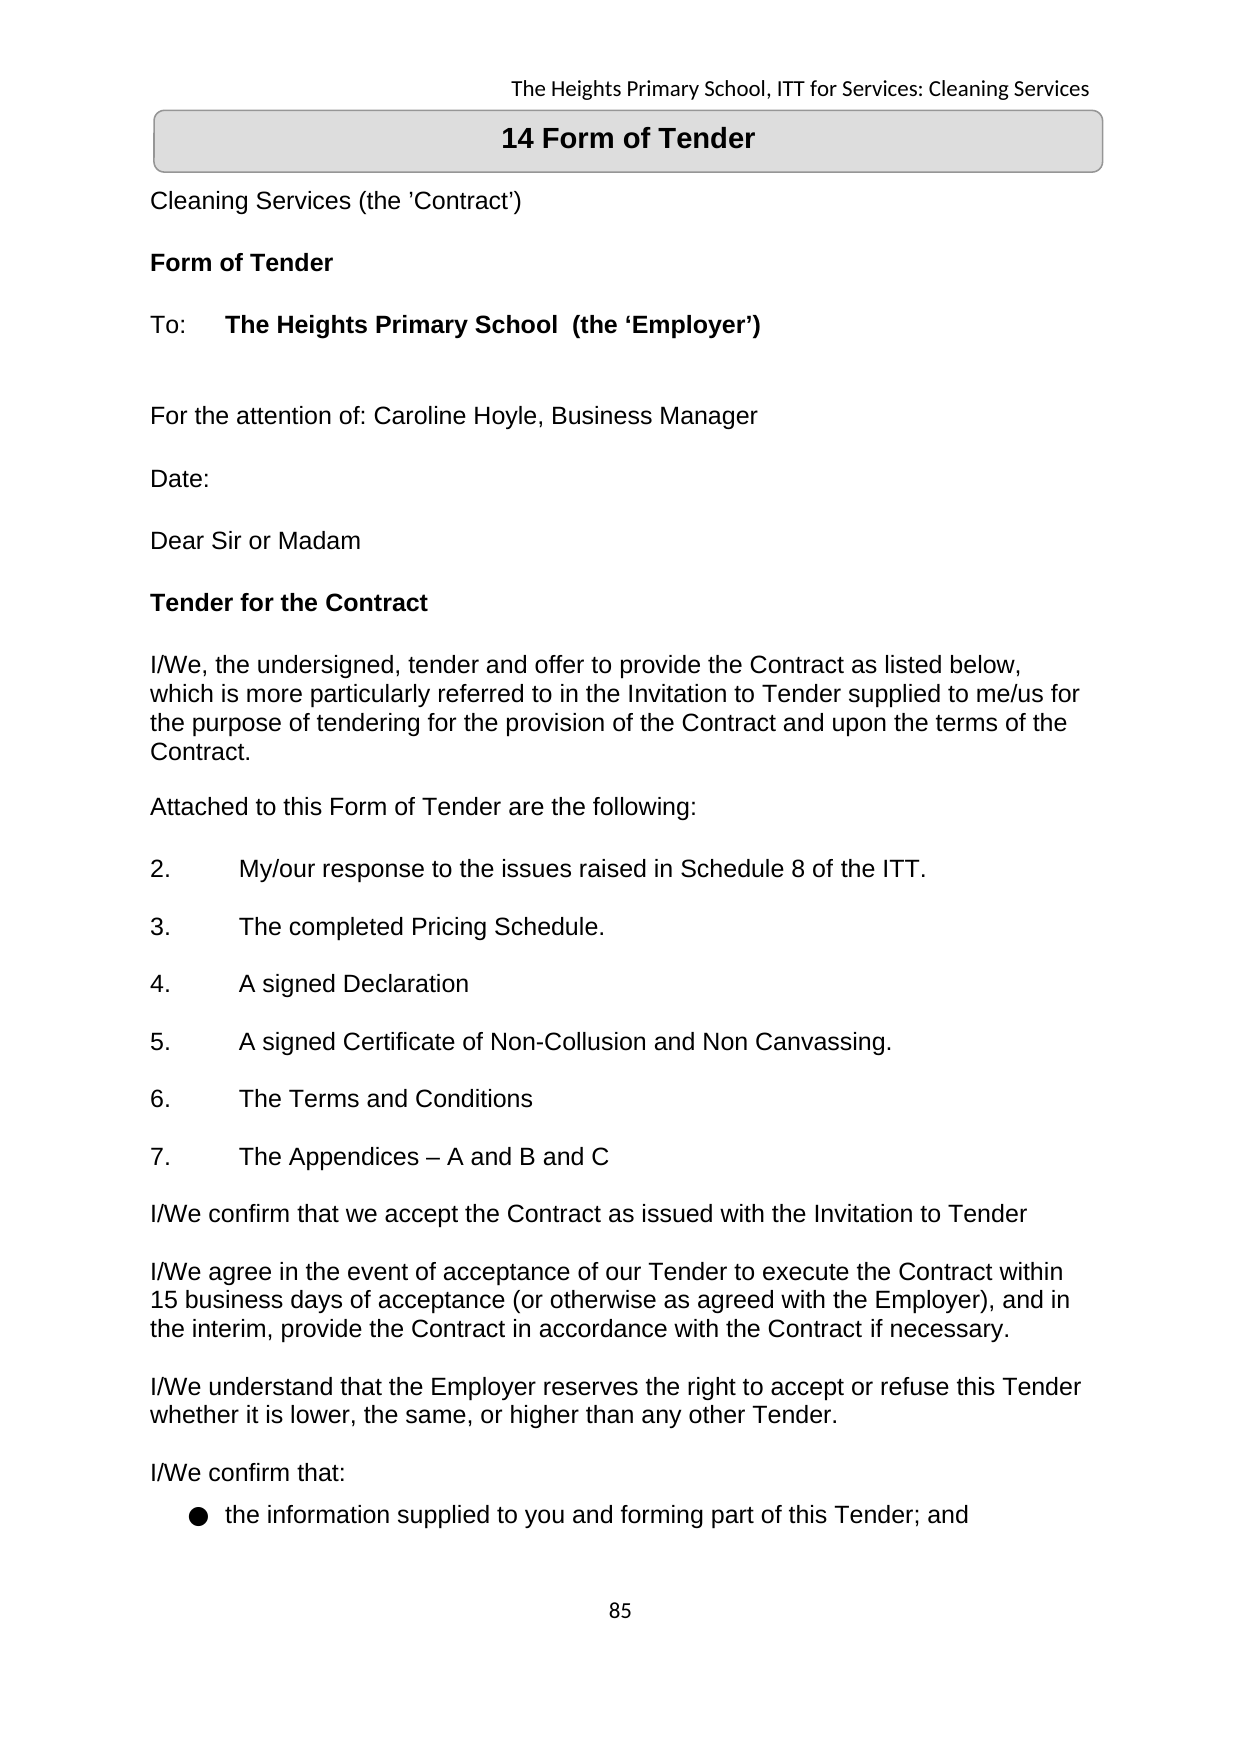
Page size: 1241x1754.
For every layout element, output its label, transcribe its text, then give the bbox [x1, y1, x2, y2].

text For the attention of: Caroline Hoyle, Business Manager [150, 401, 1090, 430]
text To: The Heights Primary School (the ‘Employer’) [150, 310, 1090, 339]
text Form of Tender [150, 248, 1090, 277]
list A signed Declaration [150, 969, 1090, 998]
text Date: [150, 463, 1090, 492]
text I/We understand that the Employer reserves the right to accept or refuse this Tender whether it is lower, the same, or higher than any other Tender. [150, 1372, 1090, 1429]
text Tender for the Contract [150, 588, 1090, 617]
text Cleaning Services (the ’Contract’) [150, 186, 1090, 214]
text Dear Sir or Madam [150, 526, 1090, 554]
text I/We agree in the event of acceptance of our Tender to execute the Contract within 15 business days of acceptance (or otherwise as agreed with the Employer), and in the interim, provide the Contract in accordance with the Contract if necessary. [150, 1257, 1090, 1343]
list A signed Certificate of Non-Collusion and Non Canvassing. [150, 1027, 1090, 1055]
list The Appendices – A and B and C [150, 1142, 1090, 1170]
list The completed Pricing Schedule. [150, 912, 1090, 940]
text Attached to this Form of Tender are the following: [150, 792, 1090, 821]
text I/We confirm that: [150, 1458, 1090, 1487]
list The Terms and Conditions [150, 1084, 1090, 1113]
list the information supplied to you and forming part of this Tender; and [187, 1487, 1090, 1538]
text I/We, the undersigned, tender and offer to provide the Contract as listed below, which is more particularly referred to in the Invitation to Tender supplied to me/us for the purpose of tendering for the provision of the Contract and upon the terms of the Contract. [150, 650, 1090, 765]
list My/our response to the issues raised in Schedule 8 of the ITT. [150, 854, 1090, 883]
text I/We confirm that we accept the Contract as issued with the Invitation to Tender [150, 1199, 1090, 1228]
